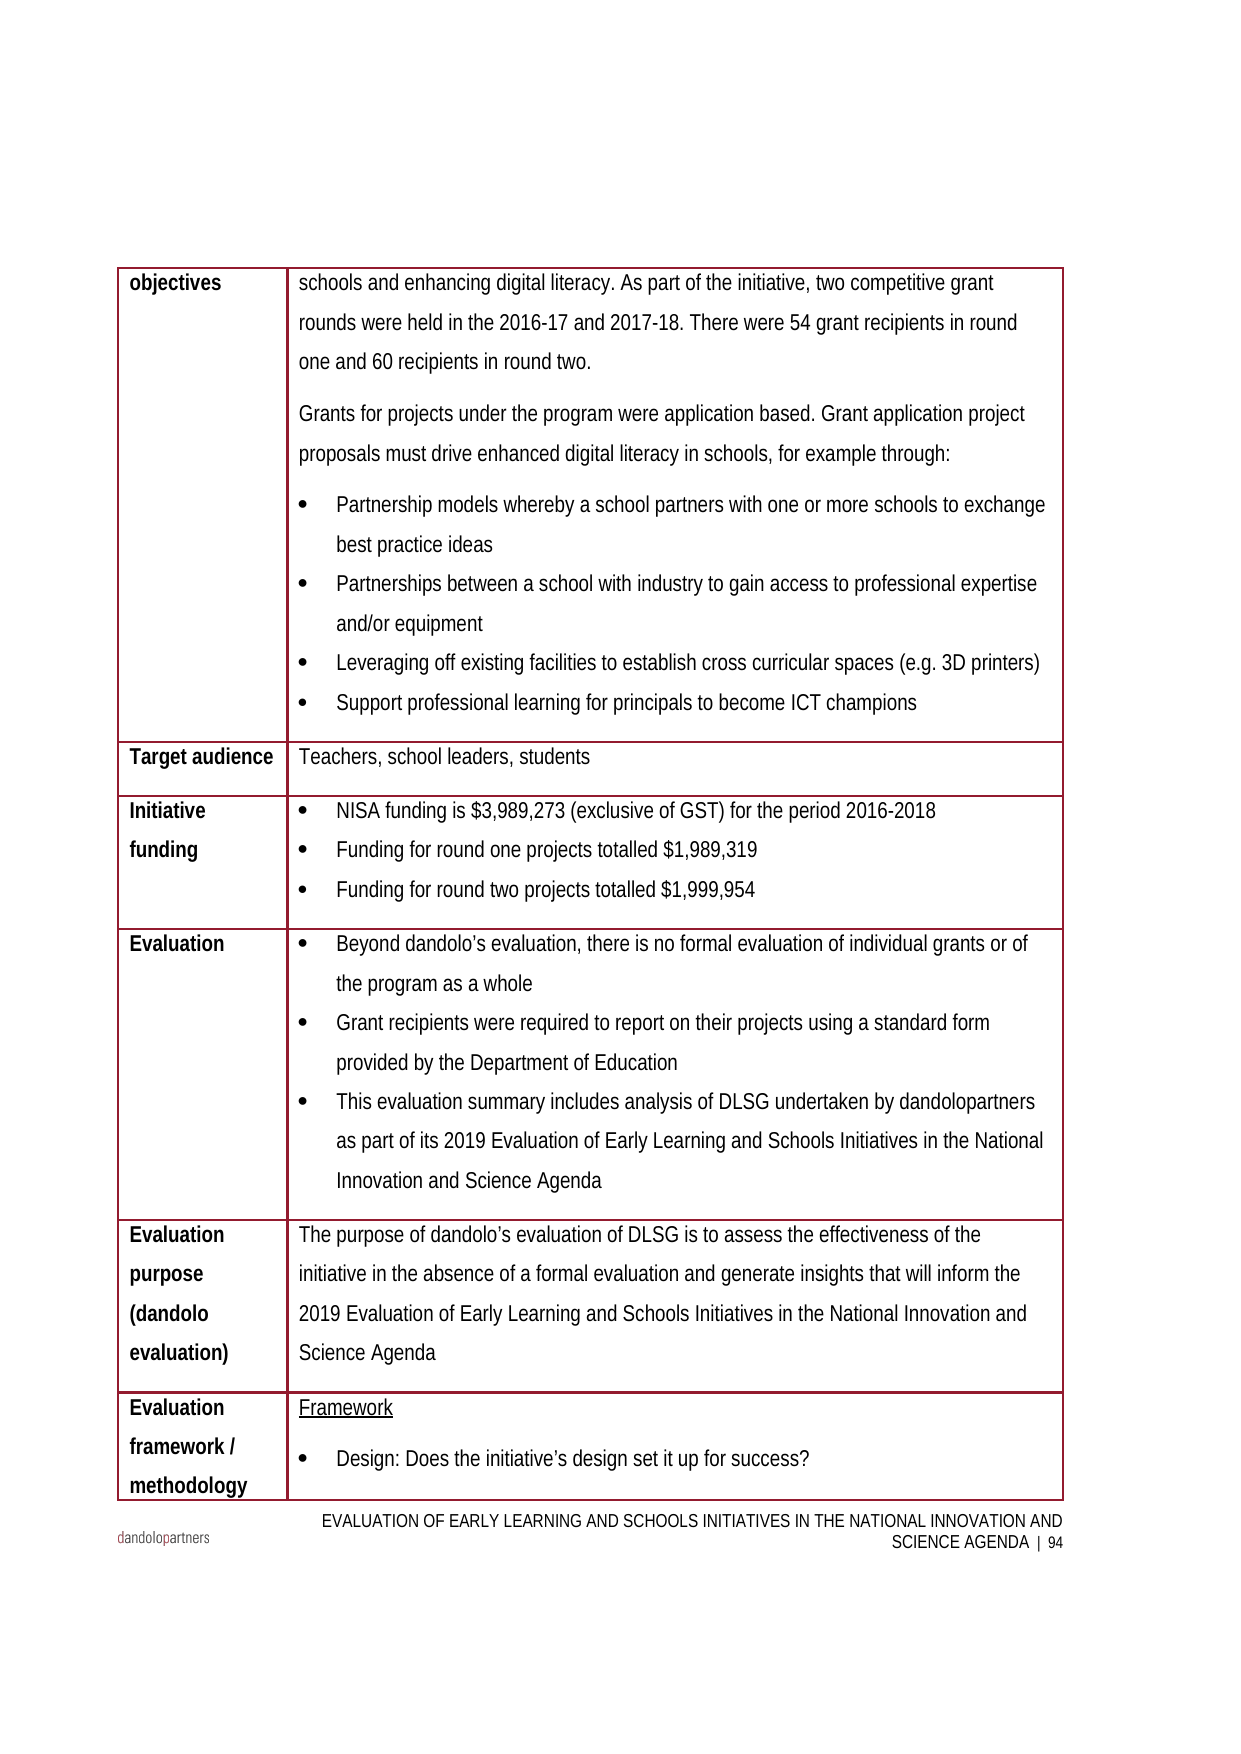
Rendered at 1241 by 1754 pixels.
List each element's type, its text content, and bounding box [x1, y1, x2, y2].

table_cell Initiative description and objectives [119, 269, 286, 741]
table_cell The purpose of dandolo’s evaluation of DLSG is to assess the effectiveness of the initiative in the absence of a formal evaluation and generate insights that will inform the 2019 Evaluation of Early Learning and Schools Initiatives in the National Innovation and Science Agenda [289, 1221, 1062, 1391]
table_cell Evaluation framework / methodology (dandolo evaluation) [119, 1394, 286, 1499]
picture [118, 1531, 209, 1546]
table_cell Initiative funding [119, 797, 286, 928]
table_cell Target audience [119, 743, 286, 795]
table_cell Evaluation [119, 930, 286, 1219]
table_cell Beyond dandolo’s evaluation, there is no formal evaluation of individual grants or of the program as a whole Grant recipients were required to report on their projects using a standard form provided by the Department of Education This evaluation summary includes analysis of DLSG undertaken by dandolopartners as part of its 2019 Evaluation of Early Learning and Schools Initiatives in the National Innovation and Science Agenda [289, 930, 1062, 1219]
table_cell NISA funding is $3,989,273 (exclusive of GST) for the period 2016-2018 Funding for round one projects totalled $1,989,319 Funding for round two projects totalled $1,999,954 [289, 797, 1062, 928]
table_cell Teachers, school leaders, students [289, 743, 1062, 795]
table_cell Evaluation purpose (dandolo evaluation) [119, 1221, 286, 1391]
